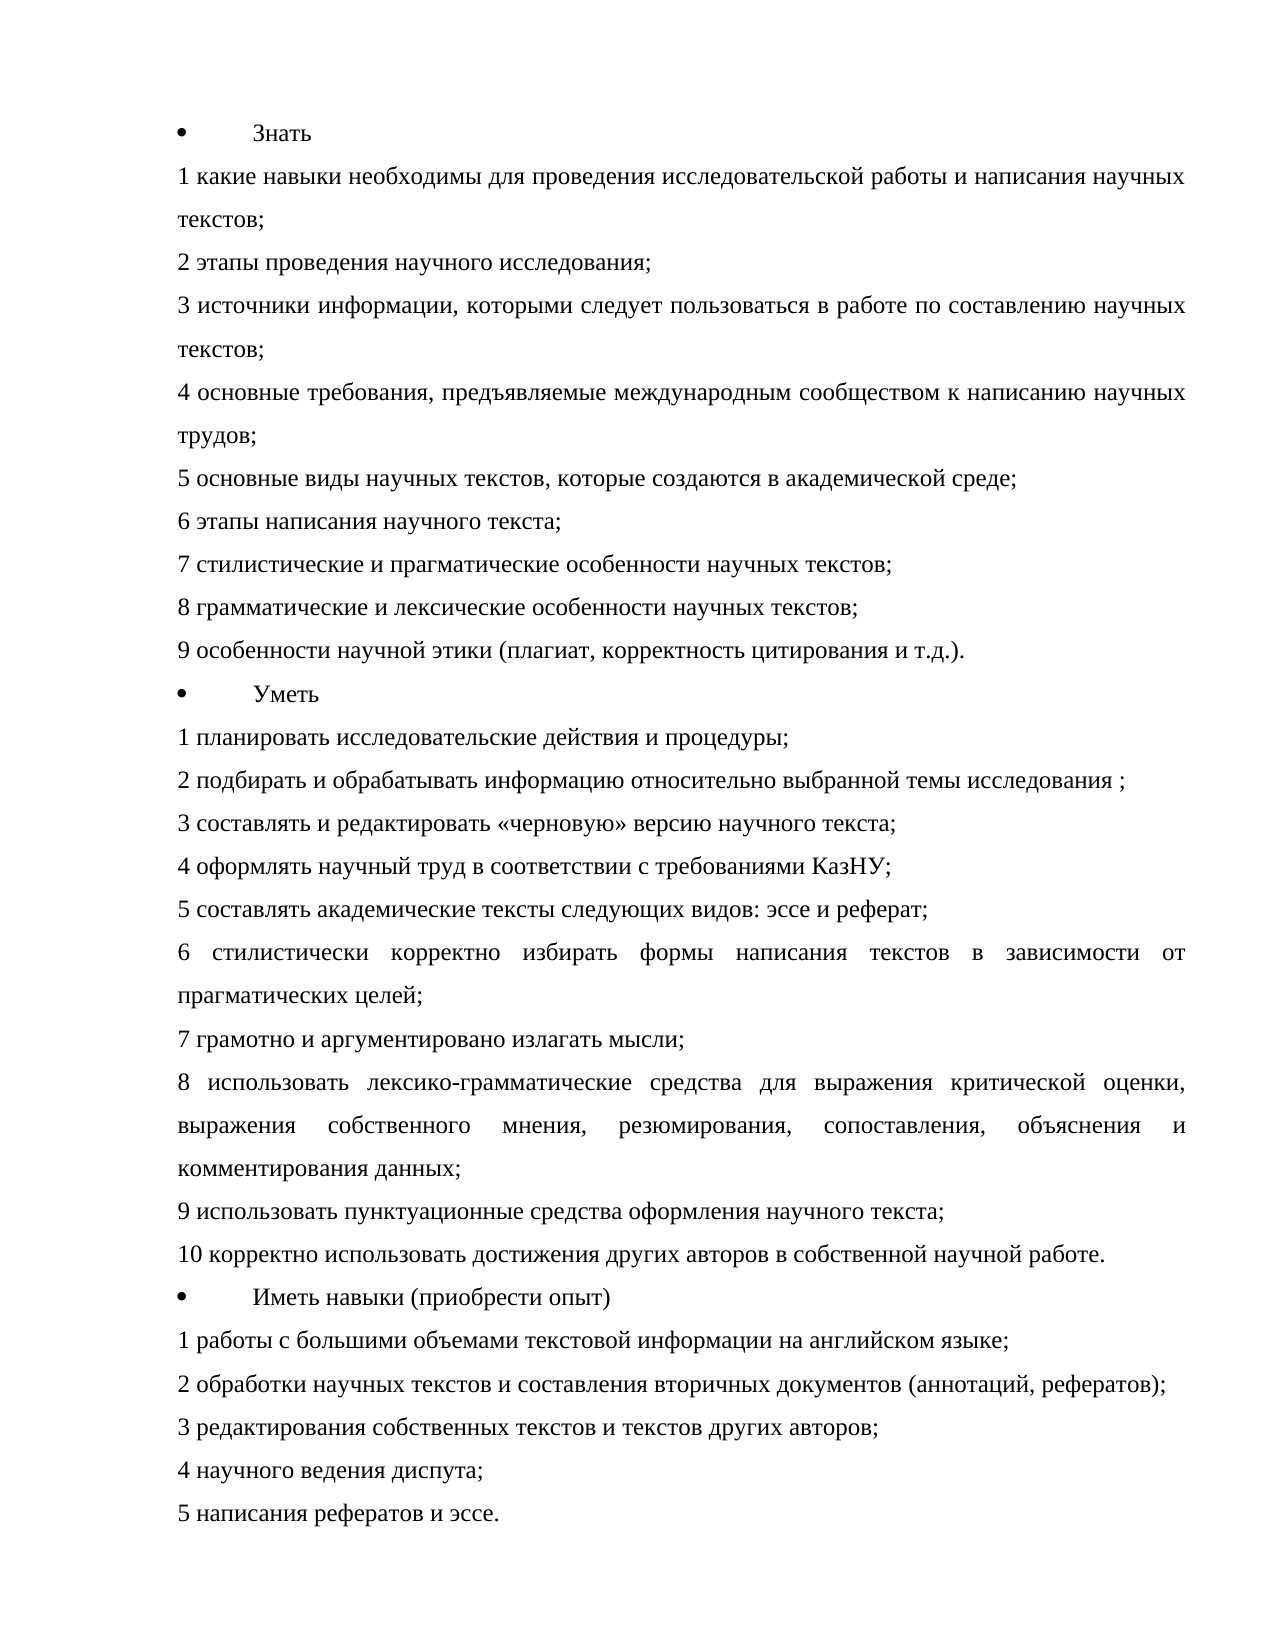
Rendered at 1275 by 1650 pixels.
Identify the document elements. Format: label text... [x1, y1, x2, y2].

list 2 подбирать и обрабатывать информацию относительно выбранной темы исследования ; [177, 765, 1186, 794]
list 3 источники информации, которыми следует пользоваться в работе по составлению научных текстов; [177, 291, 1186, 362]
list 2 этапы проведения научного исследования; [177, 247, 1186, 276]
list 9 использовать пунктуационные средства оформления научного текста; [177, 1196, 1186, 1225]
list 9 особенности научной этики (плагиат, корректность цитирования и т.д.). [177, 636, 1186, 664]
list 6 этапы написания научного текста; [177, 506, 1186, 535]
list 3 составлять и редактировать «черновую» версию научного текста; [177, 808, 1186, 837]
list 4 научного ведения диспута; [177, 1455, 1186, 1484]
list 8 использовать лексико-грамматические средства для выражения критической оценки, выражения собственного мнения, резюмирования, сопоставления, объяснения и комментирования данных; [177, 1067, 1186, 1182]
list 4 оформлять научный труд в соответствии с требованиями КазНУ; [177, 851, 1186, 880]
list 1 работы с большими объемами текстовой информации на английском языке; [177, 1326, 1186, 1354]
list 5 основные виды научных текстов, которые создаются в академической среде; [177, 463, 1186, 492]
list 5 составлять академические тексты следующих видов: эссе и реферат; [177, 894, 1186, 923]
list 6 стилистически корректно избирать формы написания текстов в зависимости от прагматических целей; [177, 937, 1186, 1009]
list 10 корректно использовать достижения других авторов в собственной научной работе. [177, 1239, 1186, 1268]
list 7 стилистические и прагматические особенности научных текстов; [177, 549, 1186, 578]
list 4 основные требования, предъявляемые международным сообществом к написанию научных трудов; [177, 377, 1186, 449]
text Уметь [177, 679, 1186, 707]
list 8 грамматические и лексические особенности научных текстов; [177, 592, 1186, 621]
list 1 какие навыки необходимы для проведения исследовательской работы и написания научных текстов; [177, 161, 1186, 233]
text Знать [177, 118, 1186, 147]
list 1 планировать исследовательские действия и процедуры; [177, 722, 1186, 751]
text Иметь навыки (приобрести опыт) [177, 1282, 1186, 1311]
list 3 редактирования собственных текстов и текстов других авторов; [177, 1412, 1186, 1441]
text 5 написания рефератов и эссе. [177, 1498, 1186, 1527]
list 7 грамотно и аргументировано излагать мысли; [177, 1024, 1186, 1052]
list 2 обработки научных текстов и составления вторичных документов (аннотаций, рефератов); [177, 1369, 1186, 1397]
